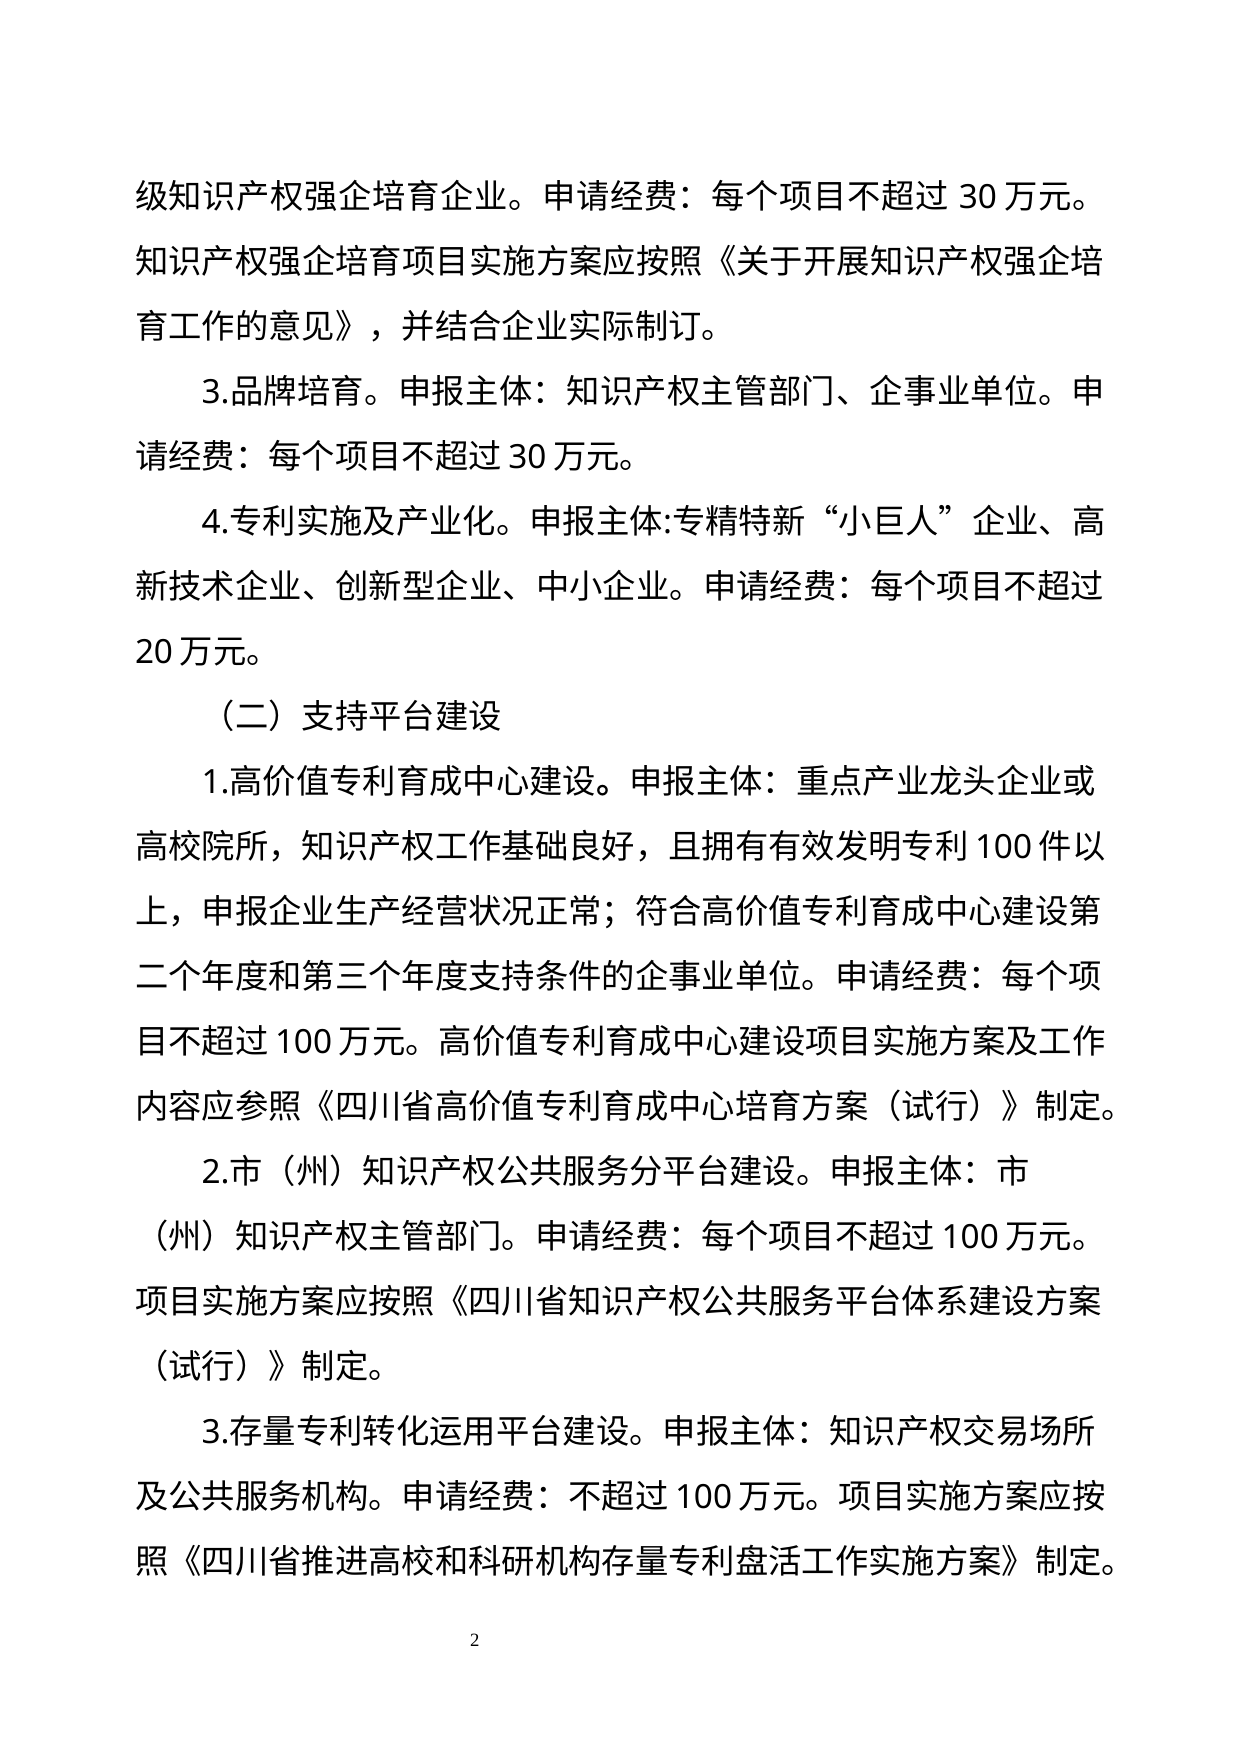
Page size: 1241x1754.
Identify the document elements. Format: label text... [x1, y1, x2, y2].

list 3.品牌培育。申报主体：知识产权主管部门、企事业单位。申请经费：每个项目不超过30万元。 [135, 357, 1106, 487]
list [135, 162, 1106, 357]
list （二）支持平台建设 [135, 682, 1106, 747]
text 2.市（州）知识产权公共服务分平台建设。申报主体：市（州）知识产权主管部门。申请经费：每个项目不超过100万元。项目实施方案应按照《四川省知识产权公共服务平台体系建设方案（试行）》制定。 [135, 1137, 1106, 1397]
text 3.存量专利转化运用平台建设。申报主体：知识产权交易场所及公共服务机构。申请经费：不超过100万元。项目实施方案应按照《四川省推进高校和科研机构存量专利盘活工作实施方案》制定。 [135, 1397, 1106, 1592]
list 4.专利实施及产业化。申报主体:专精特新“小巨人”企业、高新技术企业、创新型企业、中小企业。申请经费：每个项目不超过20万元。 [135, 487, 1106, 682]
list 1.高价值专利育成中心建设。申报主体：重点产业龙头企业或高校院所，知识产权工作基础良好，且拥有有效发明专利100件以上，申报企业生产经营状况正常；符合高价值专利育成中心建设第二个年度和第三个年度支持条件的企事业单位。申请经费：每个项目不超过100万元。高价值专利育成中心建设项目实施方案及工作内容应参照《四川省高价值专利育成中心培育方案（试行）》制定。 [135, 747, 1106, 1137]
